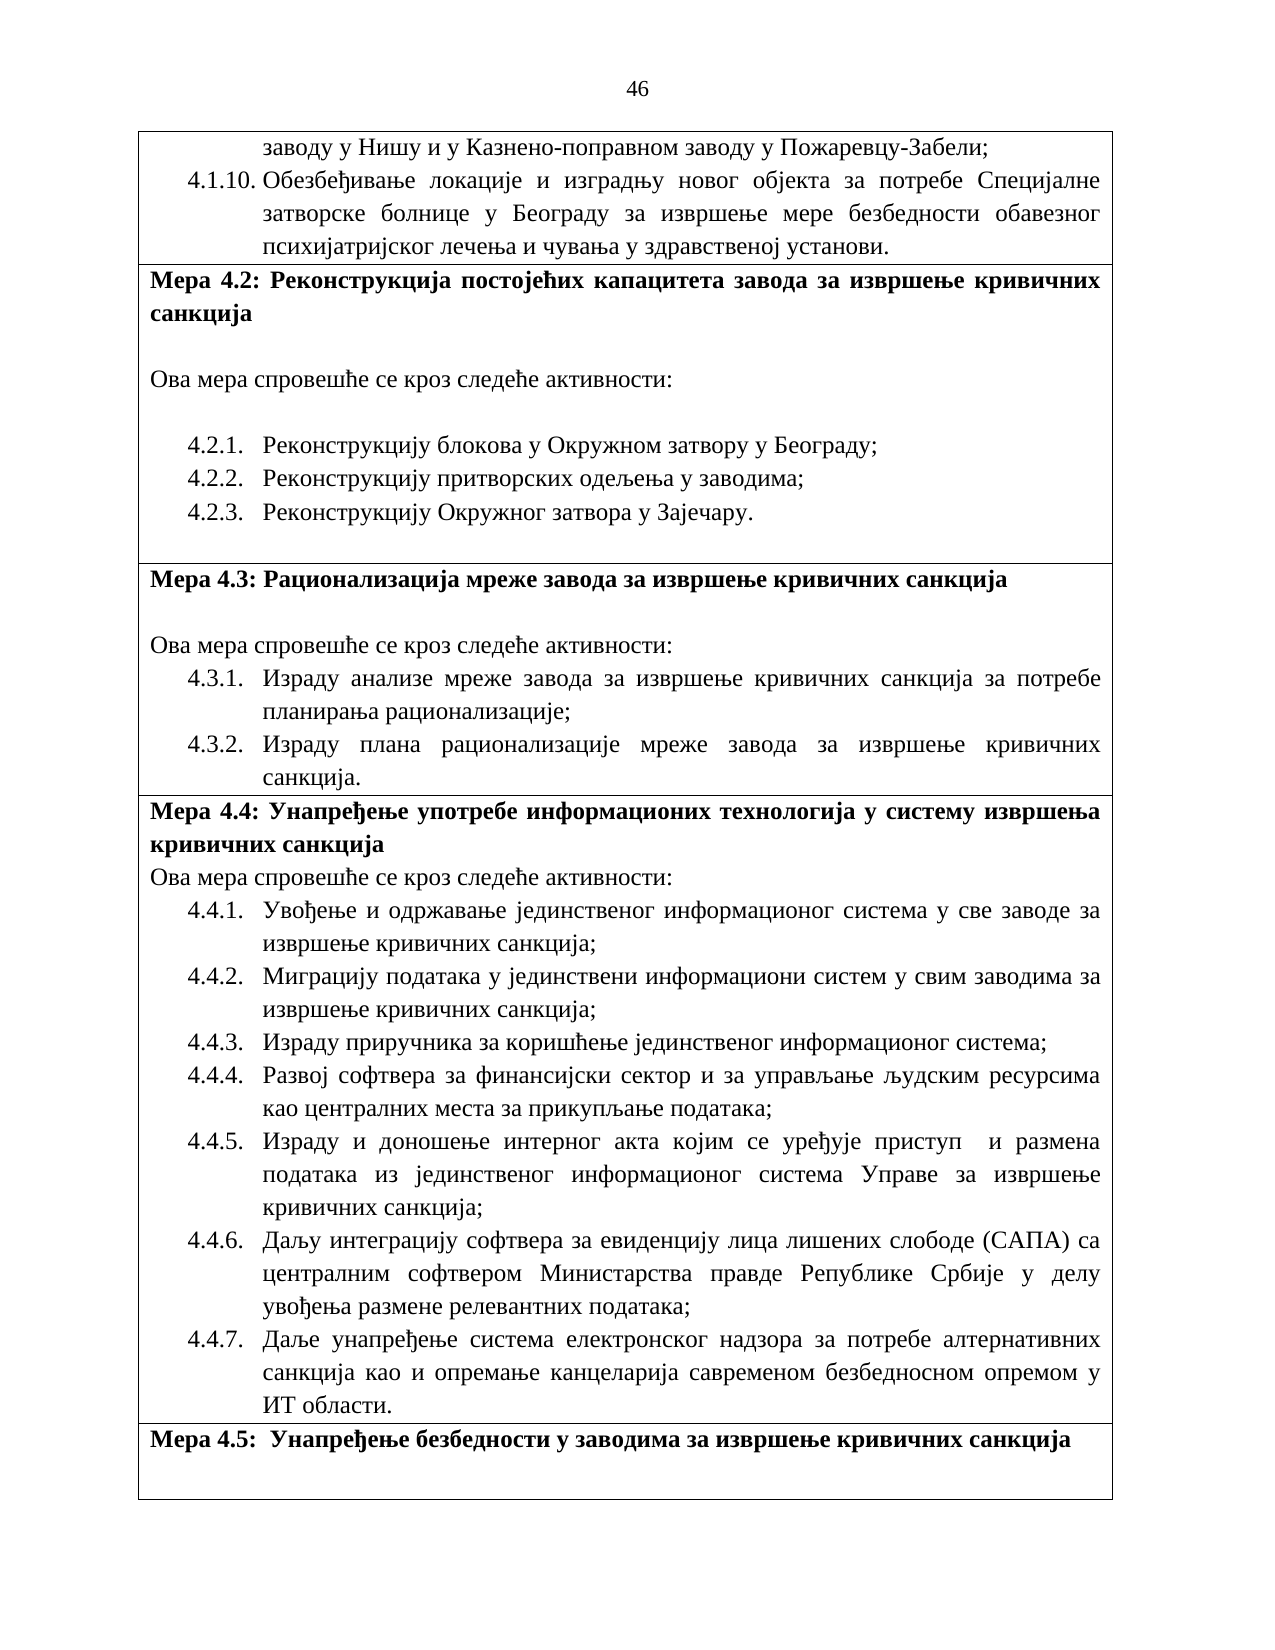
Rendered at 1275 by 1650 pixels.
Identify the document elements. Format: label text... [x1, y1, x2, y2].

table_cell Мера 4.4: Унапређење употребе информационих технологија у систему извршења кривичних санкција Ова мера спровешће се кроз следеће активности: Увођење и одржавање јединственог информационог система у све заводе за извршење кривичних санкција; Миграцију података у јединствени информациони систем у свим заводима за извршење кривичних санкција; Израду приручника за коришћење јединственог информационог система; Развој софтвера за финансијски сектор и за управљање људским ресурсима као централних места за прикупљање података; Израду и доношење интерног акта којим се уређује приступ и размена података из јединственог информационог система Управе за извршење кривичних санкција; Даљу интеграцију софтвера за евиденцију лица лишених слободе (САПА) са централним софтвером Министарства правде Републике Србије у делу увођења размене релевантних података; Даље унапређење система електронског надзора за потребе алтернативних санкција као и опремање канцеларија савременом безбедносном опремом у ИТ области. [139, 766, 1112, 1393]
table_cell Мера 4.2: Реконструкција постојећих капацитета завода за извршење кривичних санкција Ова мера спровешће се кроз следеће активности: Реконструкцију блокова у Окружном затвору у Београду; Реконструкцију притворских одељења у заводима; Реконструкцију Окружног затвора у Зајечару. [139, 233, 1112, 532]
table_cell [139, 132, 1112, 232]
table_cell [139, 1394, 1112, 1499]
table_cell Мера 4.3: Рационализација мреже завода за извршење кривичних санкција Ова мера спровешће се кроз следеће активности: Израду анализе мреже завода за извршење кривичних санкција за потребе планирања рационализације; Израду плана рационализације мреже завода за извршење кривичних санкција. [139, 533, 1112, 764]
